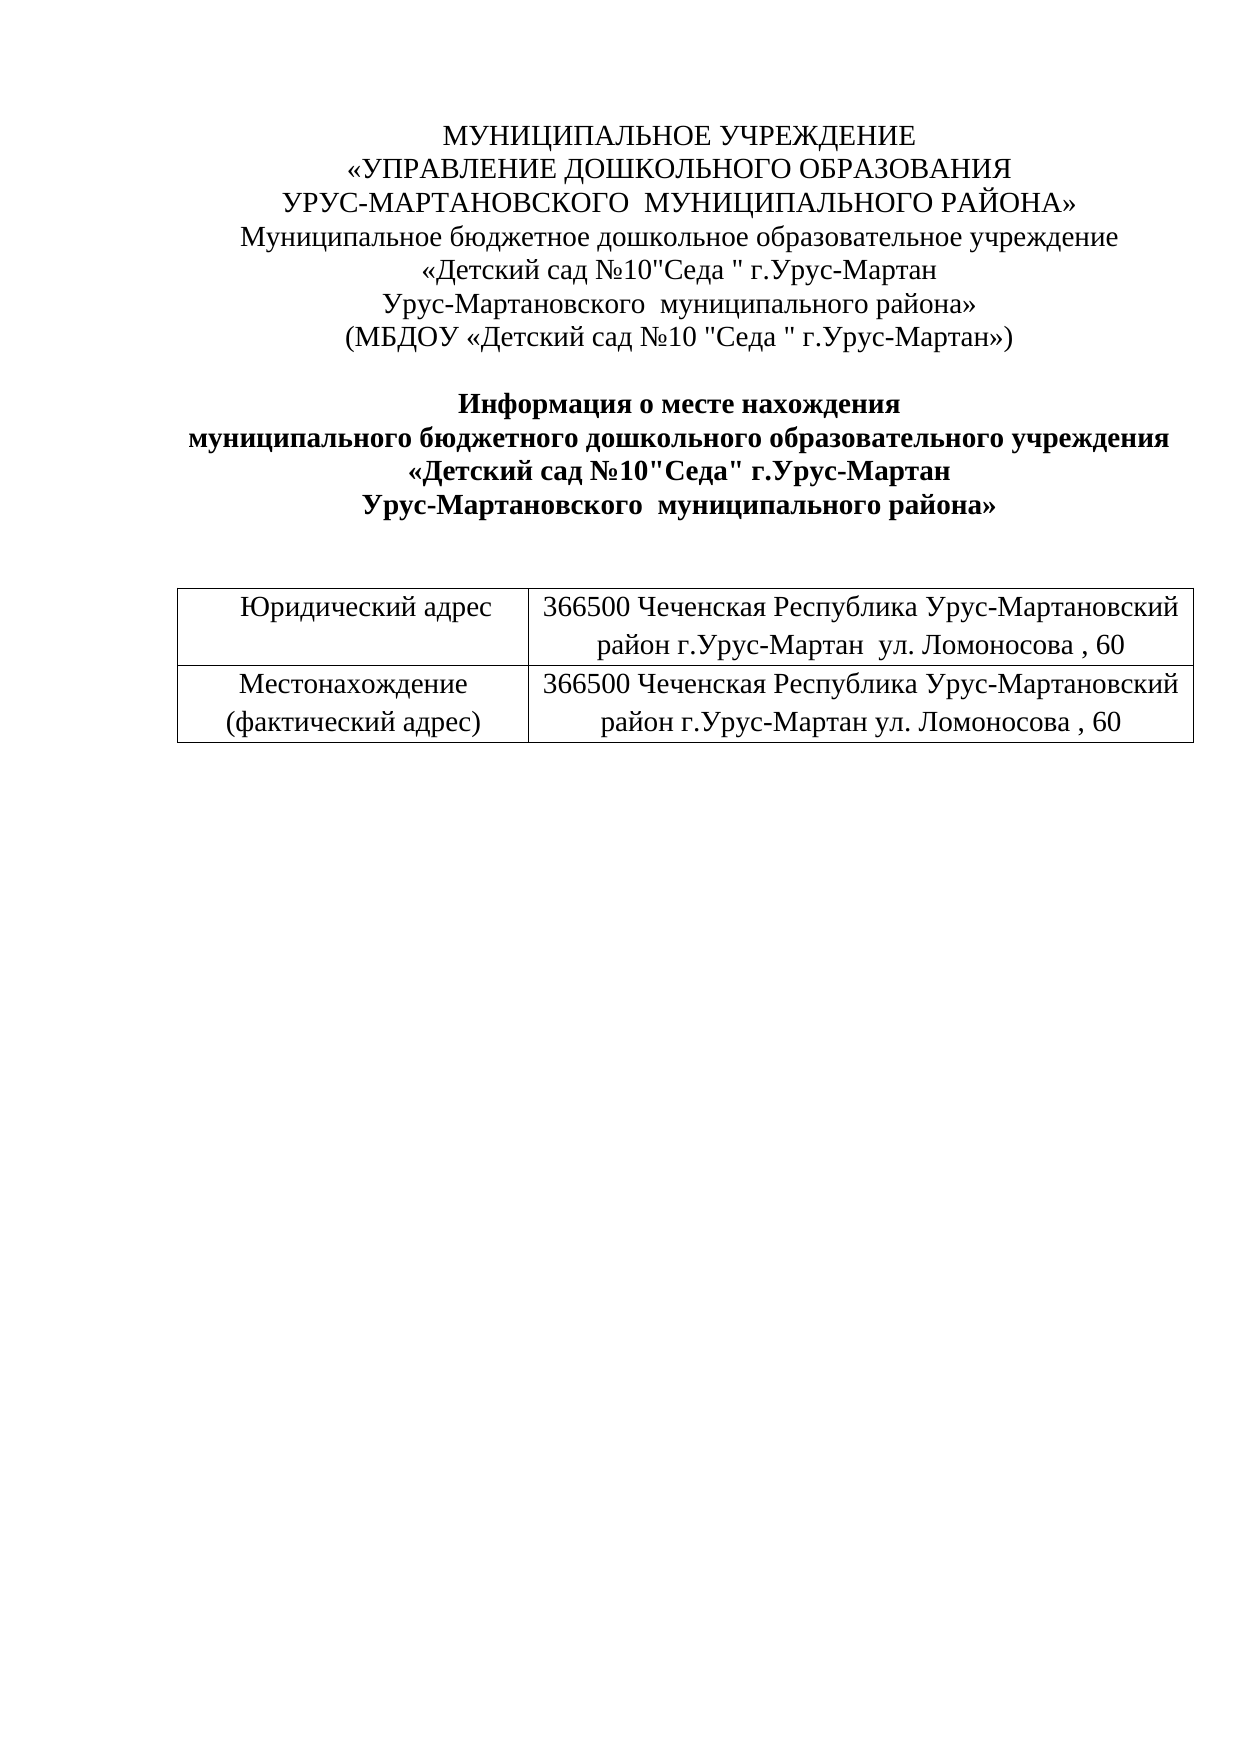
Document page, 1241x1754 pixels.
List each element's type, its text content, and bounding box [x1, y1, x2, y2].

text (МБДОУ «Детский сад №10 "Седа " г.Урус-Мартан») [177, 319, 1181, 353]
text «УПРАВЛЕНИЕ ДОШКОЛЬНОГО ОБРАЗОВАНИЯ [177, 152, 1181, 185]
text Информация о месте нахождения [177, 386, 1181, 420]
text муниципального бюджетного дошкольного образовательного учреждения «Детский сад №10"Седа" г.Урус-Мартан [177, 420, 1181, 487]
table_cell Местонахождение (фактический адрес) [178, 666, 528, 742]
table_cell 366500 Чеченская Республика Урус-Мартановский район г.Урус-Мартан ул. Ломоносова , 60 [529, 666, 1193, 742]
text Муниципальное бюджетное дошкольное образовательное учреждение [177, 219, 1181, 252]
text Урус-Мартановского муниципального района» [177, 487, 1181, 521]
text Урус-Мартановского муниципального района» [177, 286, 1181, 319]
text «Детский сад №10"Седа " г.Урус-Мартан [177, 252, 1181, 286]
table_header Юридический адрес [178, 589, 528, 665]
text МУНИЦИПАЛЬНОЕ УЧРЕЖДЕНИЕ [177, 118, 1181, 152]
table_header 366500 Чеченская Республика Урус-Мартановский район г.Урус-Мартан ул. Ломоносова , 60 [529, 589, 1193, 665]
text УРУС-МАРТАНОВСКОГО МУНИЦИПАЛЬНОГО РАЙОНА» [177, 185, 1181, 219]
